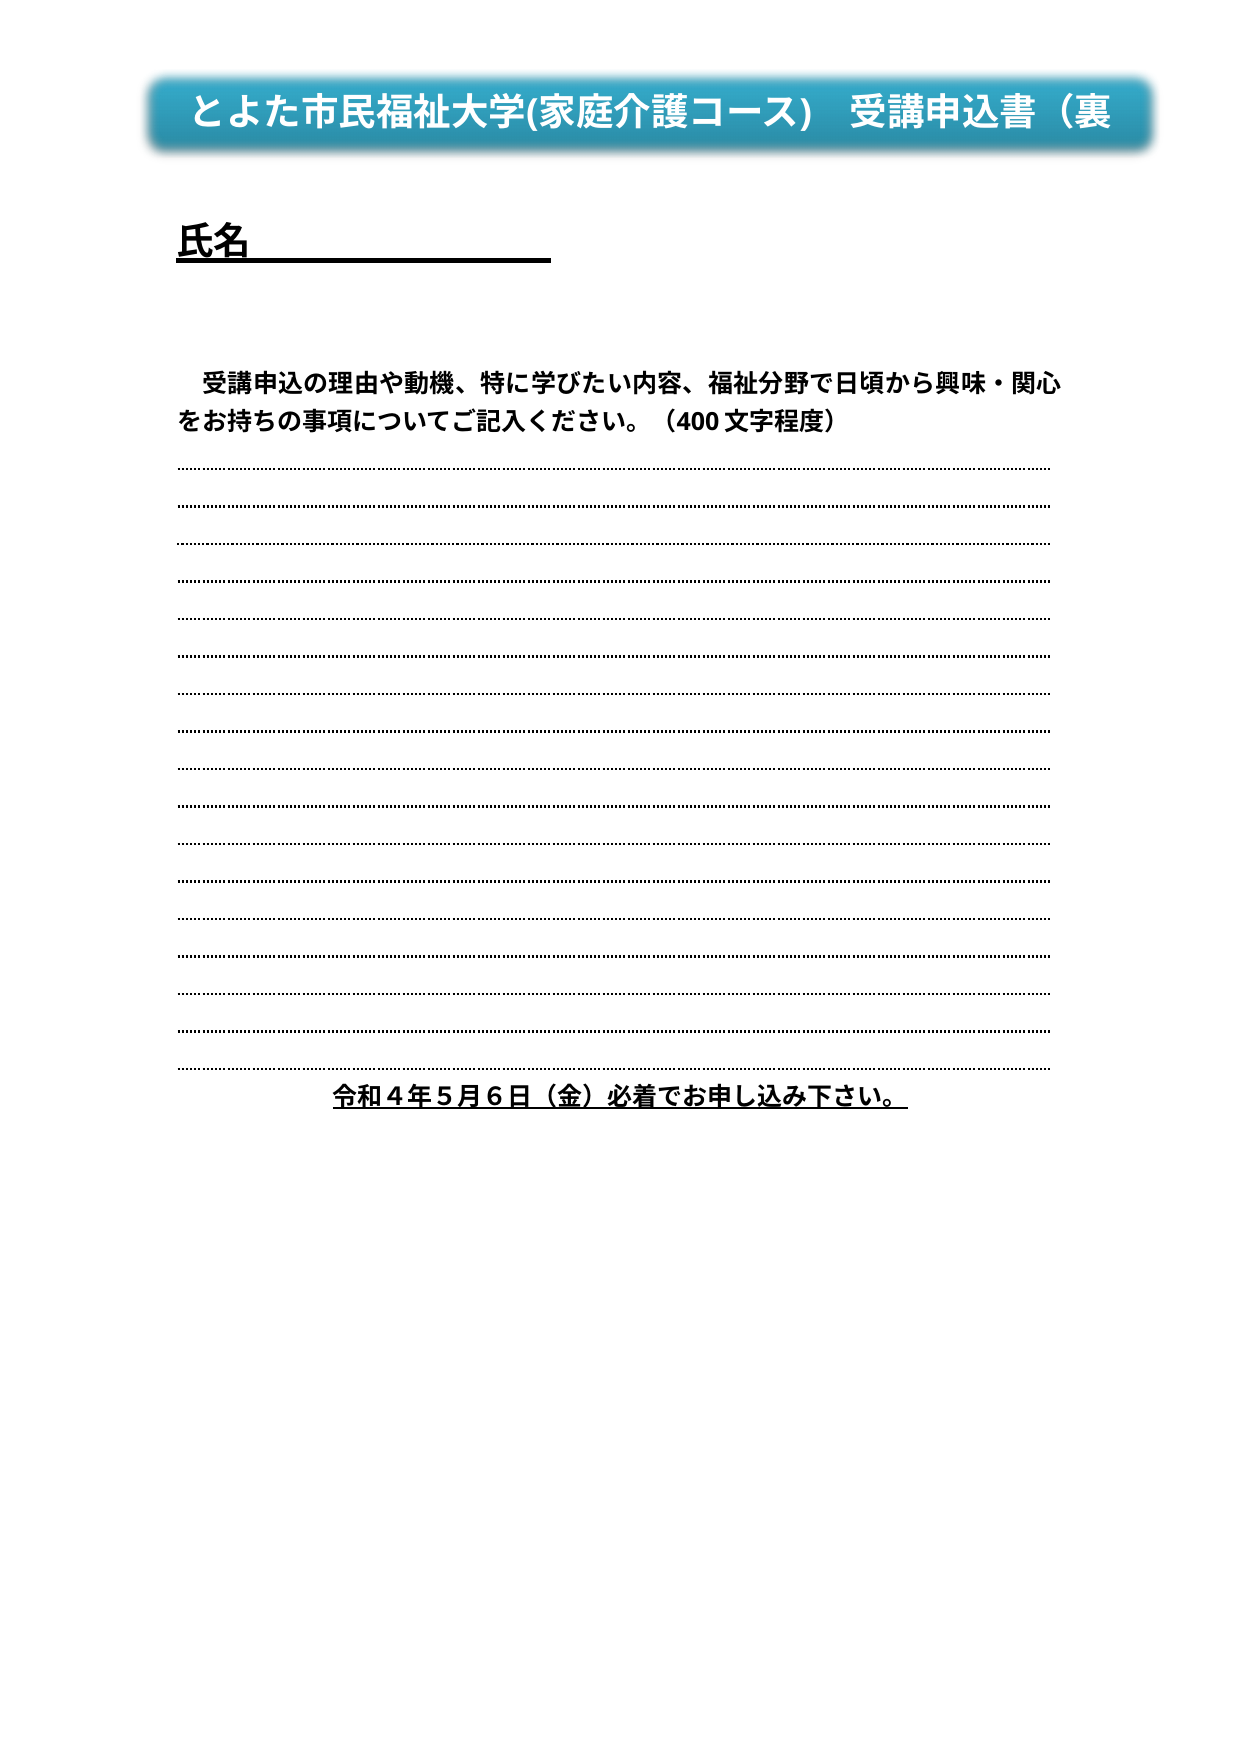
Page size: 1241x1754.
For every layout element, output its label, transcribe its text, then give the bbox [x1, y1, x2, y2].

text 受講申込の理由や動機、特に学びたい内容、福祉分野で日頃から興味・関心をお持ちの事項についてご記入ください。（400文字程度） [177, 363, 1063, 438]
text 令和４年５月６日（金）必着でお申し込み下さい。 [177, 1076, 1063, 1113]
